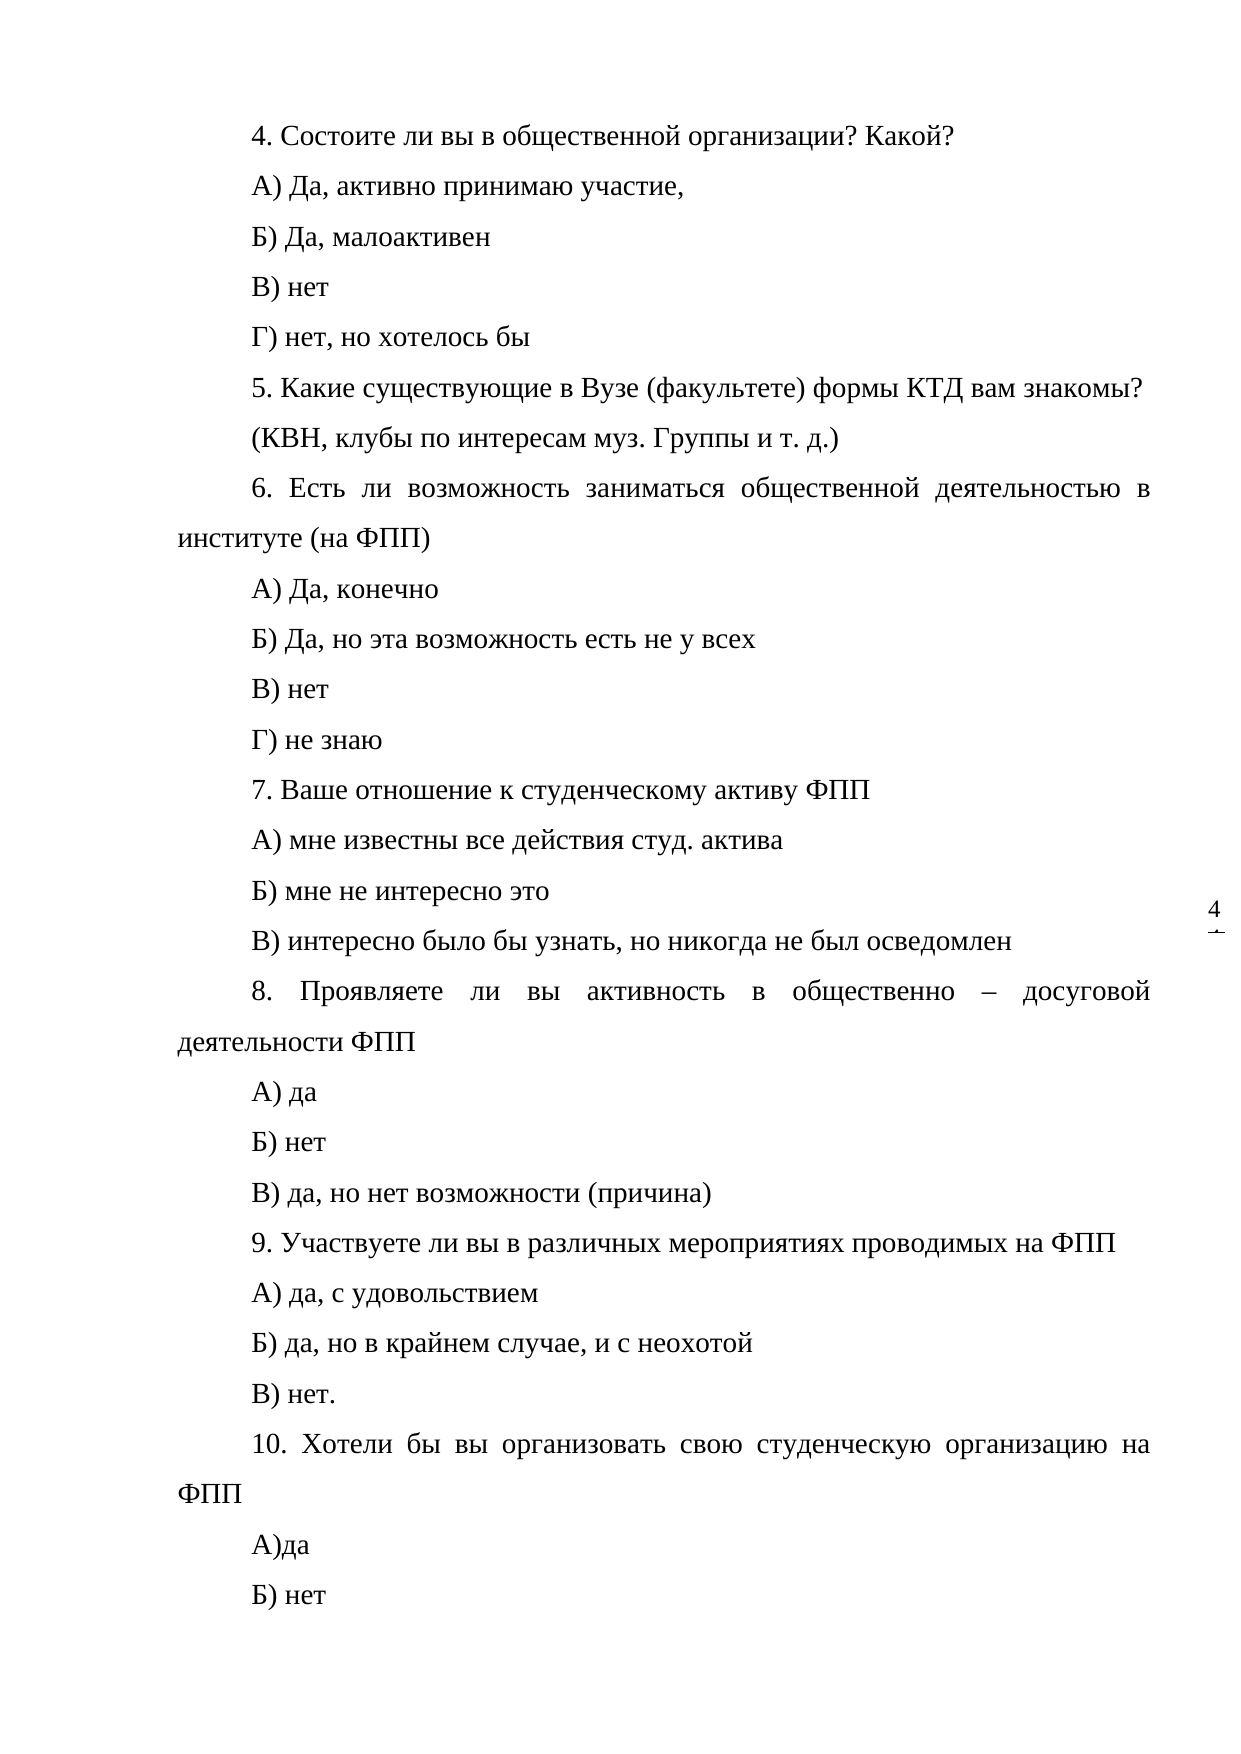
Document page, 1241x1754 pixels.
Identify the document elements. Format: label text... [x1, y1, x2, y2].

text В) нет [177, 269, 1152, 303]
text В) интересно было бы узнать, но никогда не был осведомлен [177, 923, 1152, 957]
text А) да, с удовольствием [177, 1275, 1152, 1309]
text 8. Проявляете ли вы активность в общественно – досуговой деятельности ФПП [177, 973, 1152, 1057]
text А) мне известны все действия студ. актива [177, 822, 1152, 856]
text (КВН, клубы по интересам муз. Группы и т. д.) [177, 420, 1152, 453]
text Б) мне не интересно это [177, 873, 1152, 906]
text А)да [177, 1527, 1152, 1560]
text Б) нет [177, 1124, 1152, 1158]
text Б) Да, но эта возможность есть не у всех [177, 621, 1152, 655]
text 10. Хотели бы вы организовать свою студенческую организацию на ФПП [177, 1426, 1152, 1510]
text 6. Есть ли возможность заниматься общественной деятельностью в институте (на ФПП) [177, 470, 1152, 554]
text 5. Какие существующие в Вузе (факультете) формы КТД вам знакомы? [177, 370, 1152, 403]
text 9. Участвуете ли вы в различных мероприятиях проводимых на ФПП [177, 1225, 1152, 1258]
text А) да [177, 1074, 1152, 1108]
text 4. Состоите ли вы в общественной организации? Какой? [177, 118, 1152, 152]
text Г) не знаю [177, 722, 1152, 755]
text В) нет [177, 672, 1152, 705]
text Г) нет, но хотелось бы [177, 319, 1152, 353]
text 7. Ваше отношение к студенческому активу ФПП [177, 772, 1152, 806]
text А) Да, конечно [177, 571, 1152, 604]
text Б) да, но в крайнем случае, и с неохотой [177, 1326, 1152, 1359]
text А) Да, активно принимаю участие, [177, 168, 1152, 202]
text Б) Да, малоактивен [177, 219, 1152, 252]
text В) нет. [177, 1376, 1152, 1409]
text В) да, но нет возможности (причина) [177, 1175, 1152, 1208]
text Б) нет [177, 1577, 1152, 1611]
